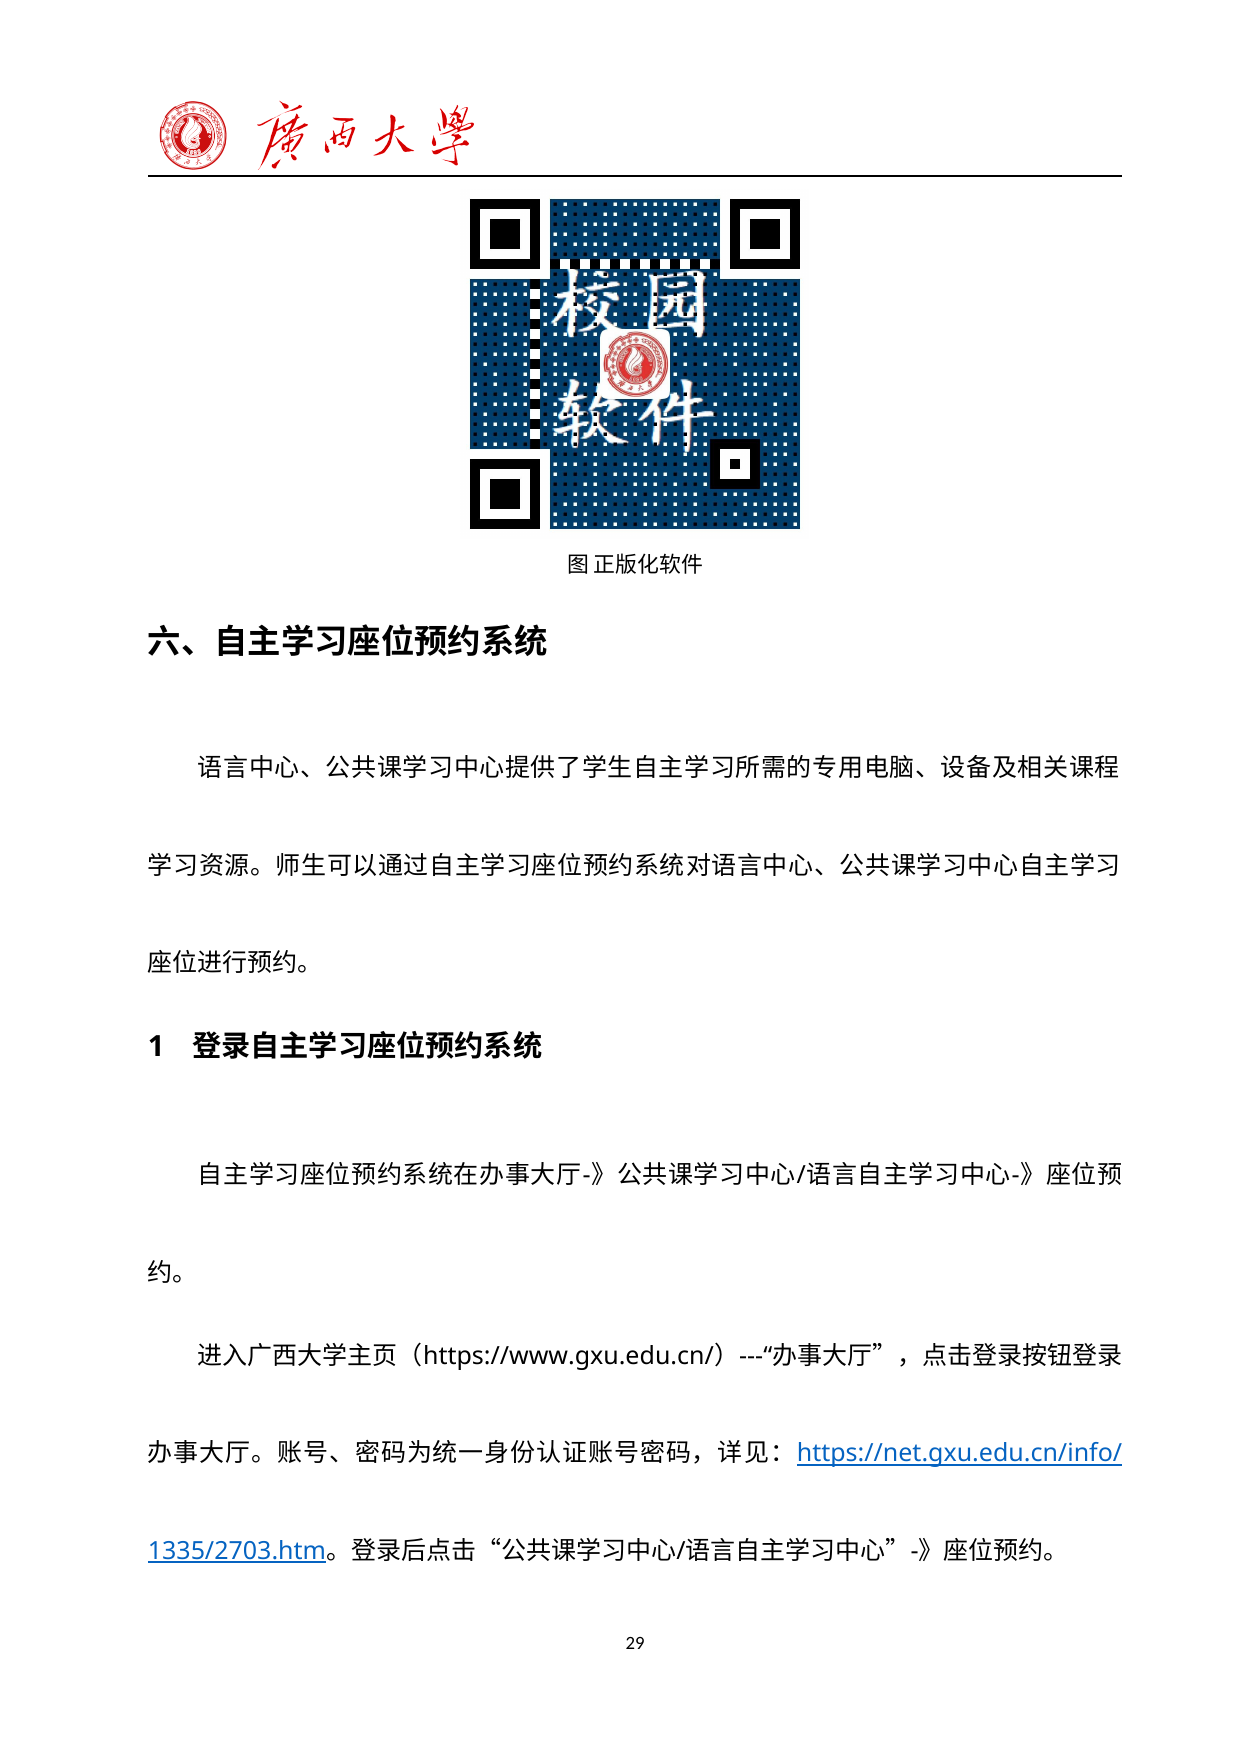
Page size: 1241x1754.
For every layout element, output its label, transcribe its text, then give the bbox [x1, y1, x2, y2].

picture [147, 88, 484, 174]
list 登录自主学习座位预约系统 [148, 1012, 1122, 1077]
text 语言中心、公共课学习中心提供了学生自主学习所需的专用电脑、设备及相关课程学习资源。师生可以通过自主学习座位预约系统对语言中心、公共课学习中心自主学习座位进行预约。 [148, 733, 1122, 993]
picture [460, 189, 810, 539]
text 自主学习座位预约系统在办事大厅-》公共课学习中心/语言自主学习中心-》座位预约。 [148, 1140, 1122, 1303]
text 图 正版化软件 [148, 547, 1122, 579]
text 进入广西大学主页（https://www.gxu.edu.cn/）---“办事大厅”，点击登录按钮登录办事大厅。账号、密码为统一身份认证账号密码，详见：https://net.gxu.edu.cn/info/1335/2703.htm。登录后点击“公共课学习中心/语言自主学习中心”-》座位预约。 [148, 1321, 1122, 1581]
subtitle 六、自主学习座位预约系统 [148, 606, 1122, 671]
